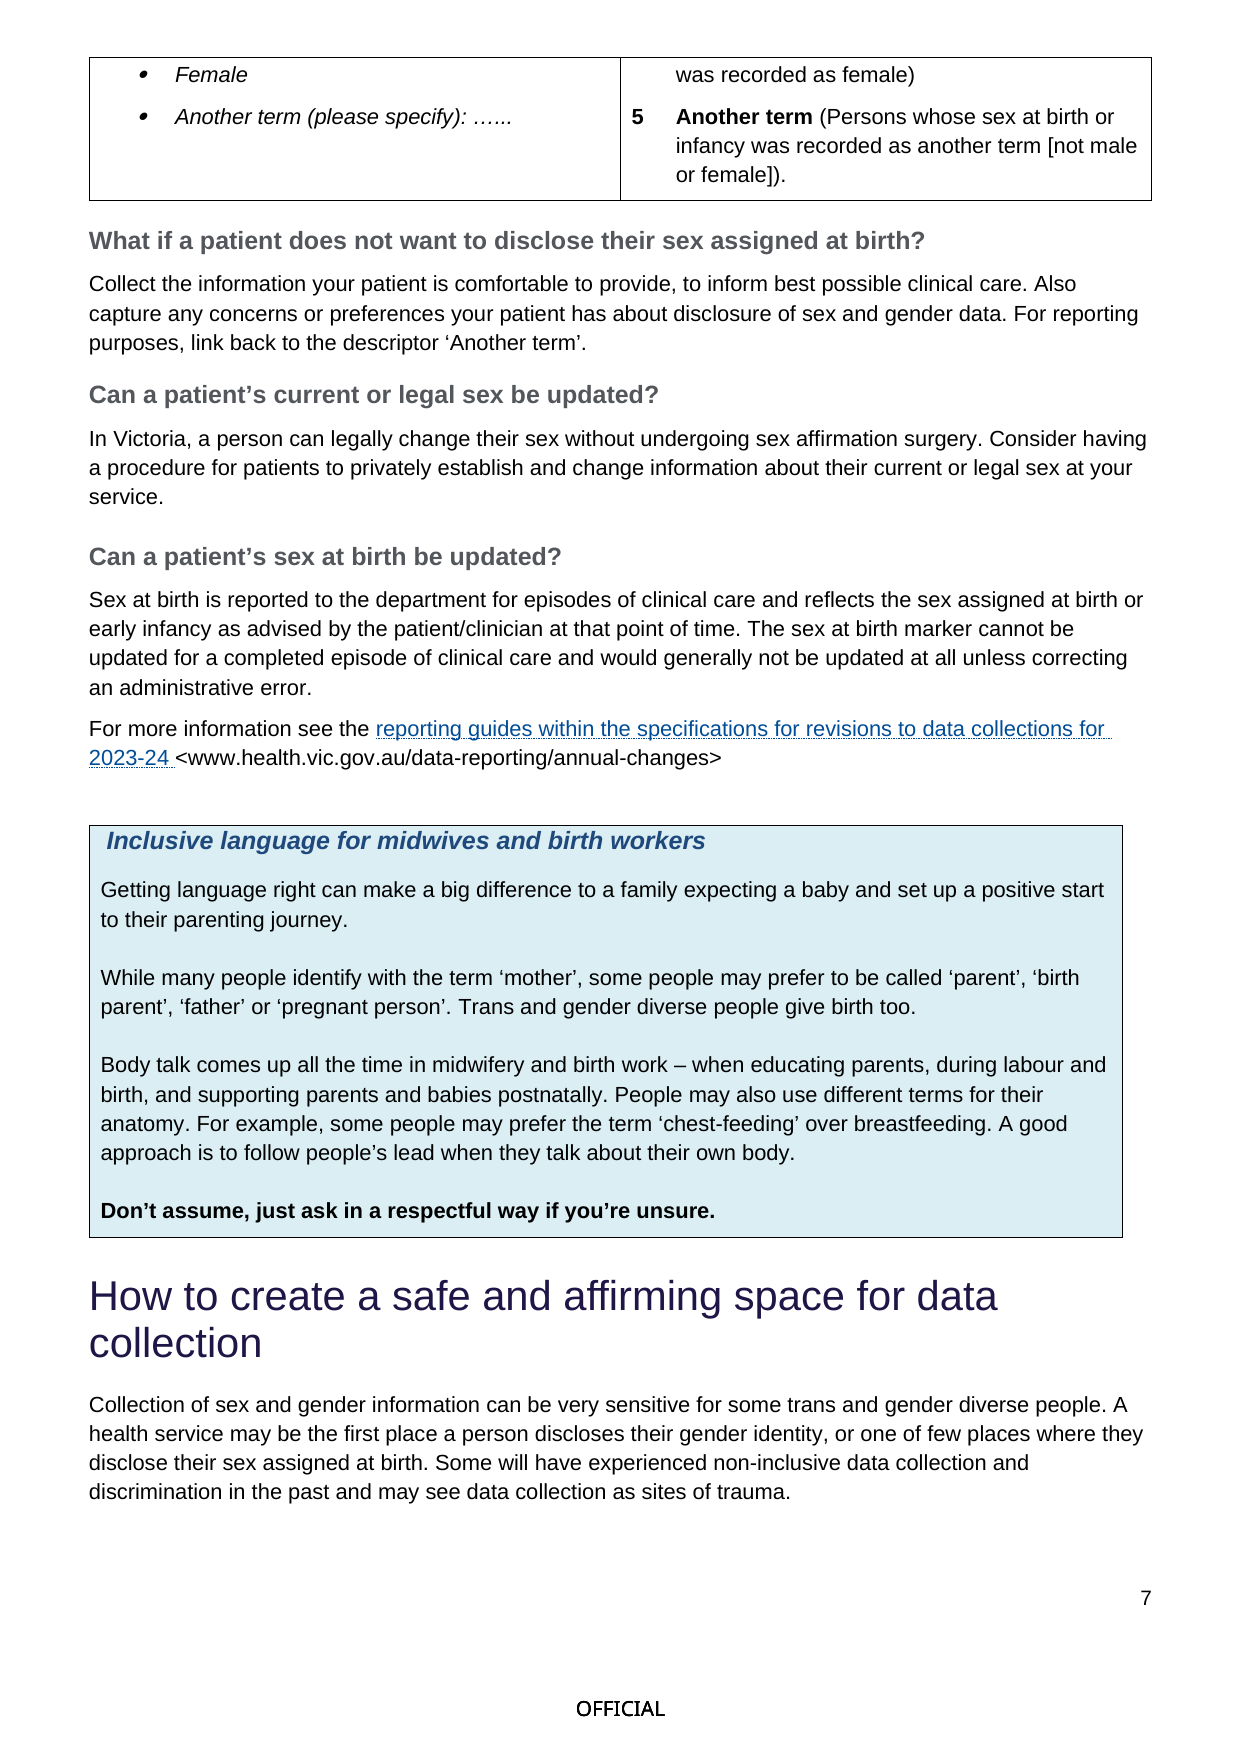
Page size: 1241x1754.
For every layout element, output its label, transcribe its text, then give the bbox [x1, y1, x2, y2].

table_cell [90, 58, 620, 200]
subtitle Can a patient’s sex at birth be updated? [89, 538, 1152, 571]
text Collection of sex and gender information can be very sensitive for some trans and gender diverse people. A health service may be the first place a person discloses their gender identity, or one of few places where they disclose their sex assigned at birth. Some will have experienced non-inclusive data collection and discrimination in the past and may see data collection as sites of trauma. [89, 1388, 1152, 1504]
text For more information see the reporting guides within the specifications for revisions to data collections for 2023-24 <www.health.vic.gov.au/data-reporting/annual-changes> [89, 712, 1152, 771]
subtitle What if a patient does not want to disclose their sex assigned at birth? [89, 226, 1152, 255]
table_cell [621, 58, 1151, 200]
text Collect the information your patient is comfortable to provide, to inform best possible clinical care. Also capture any concerns or preferences your patient has about disclosure of sex and gender data. For reporting purposes, link back to the descriptor ‘Another term’. [89, 267, 1152, 355]
subtitle How to create a safe and affirming space for data collection [89, 1271, 1152, 1367]
table_header Inclusive language for midwives and birth workers Getting language right can make a big difference to a family expecting a baby and set up a positive start to their parenting journey. While many people identify with the term ‘mother’, some people may prefer to be called ‘parent’, ‘birth parent’, ‘father’ or ‘pregnant person’. Trans and gender diverse people give birth too. Body talk comes up all the time in midwifery and birth work – when educating parents, during labour and birth, and supporting parents and babies postnatally. People may also use different terms for their anatomy. For example, some people may prefer the term ‘chest-feeding’ over breastfeeding. A good approach is to follow people’s lead when they talk about their own body. Don’t assume, just ask in a respectful way if you’re unsure. [90, 826, 1122, 1237]
text In Victoria, a person can legally change their sex without undergoing sex affirmation surgery. Consider having a procedure for patients to privately establish and change information about their current or legal sex at your service. [89, 422, 1152, 509]
subtitle Can a patient’s current or legal sex be updated? [89, 380, 1152, 409]
text Sex at birth is reported to the department for episodes of clinical care and reflects the sex assigned at birth or early infancy as advised by the patient/clinician at that point of time. The sex at birth marker cannot be updated for a completed episode of clinical care and would generally not be updated at all unless correcting an administrative error. [89, 583, 1152, 700]
